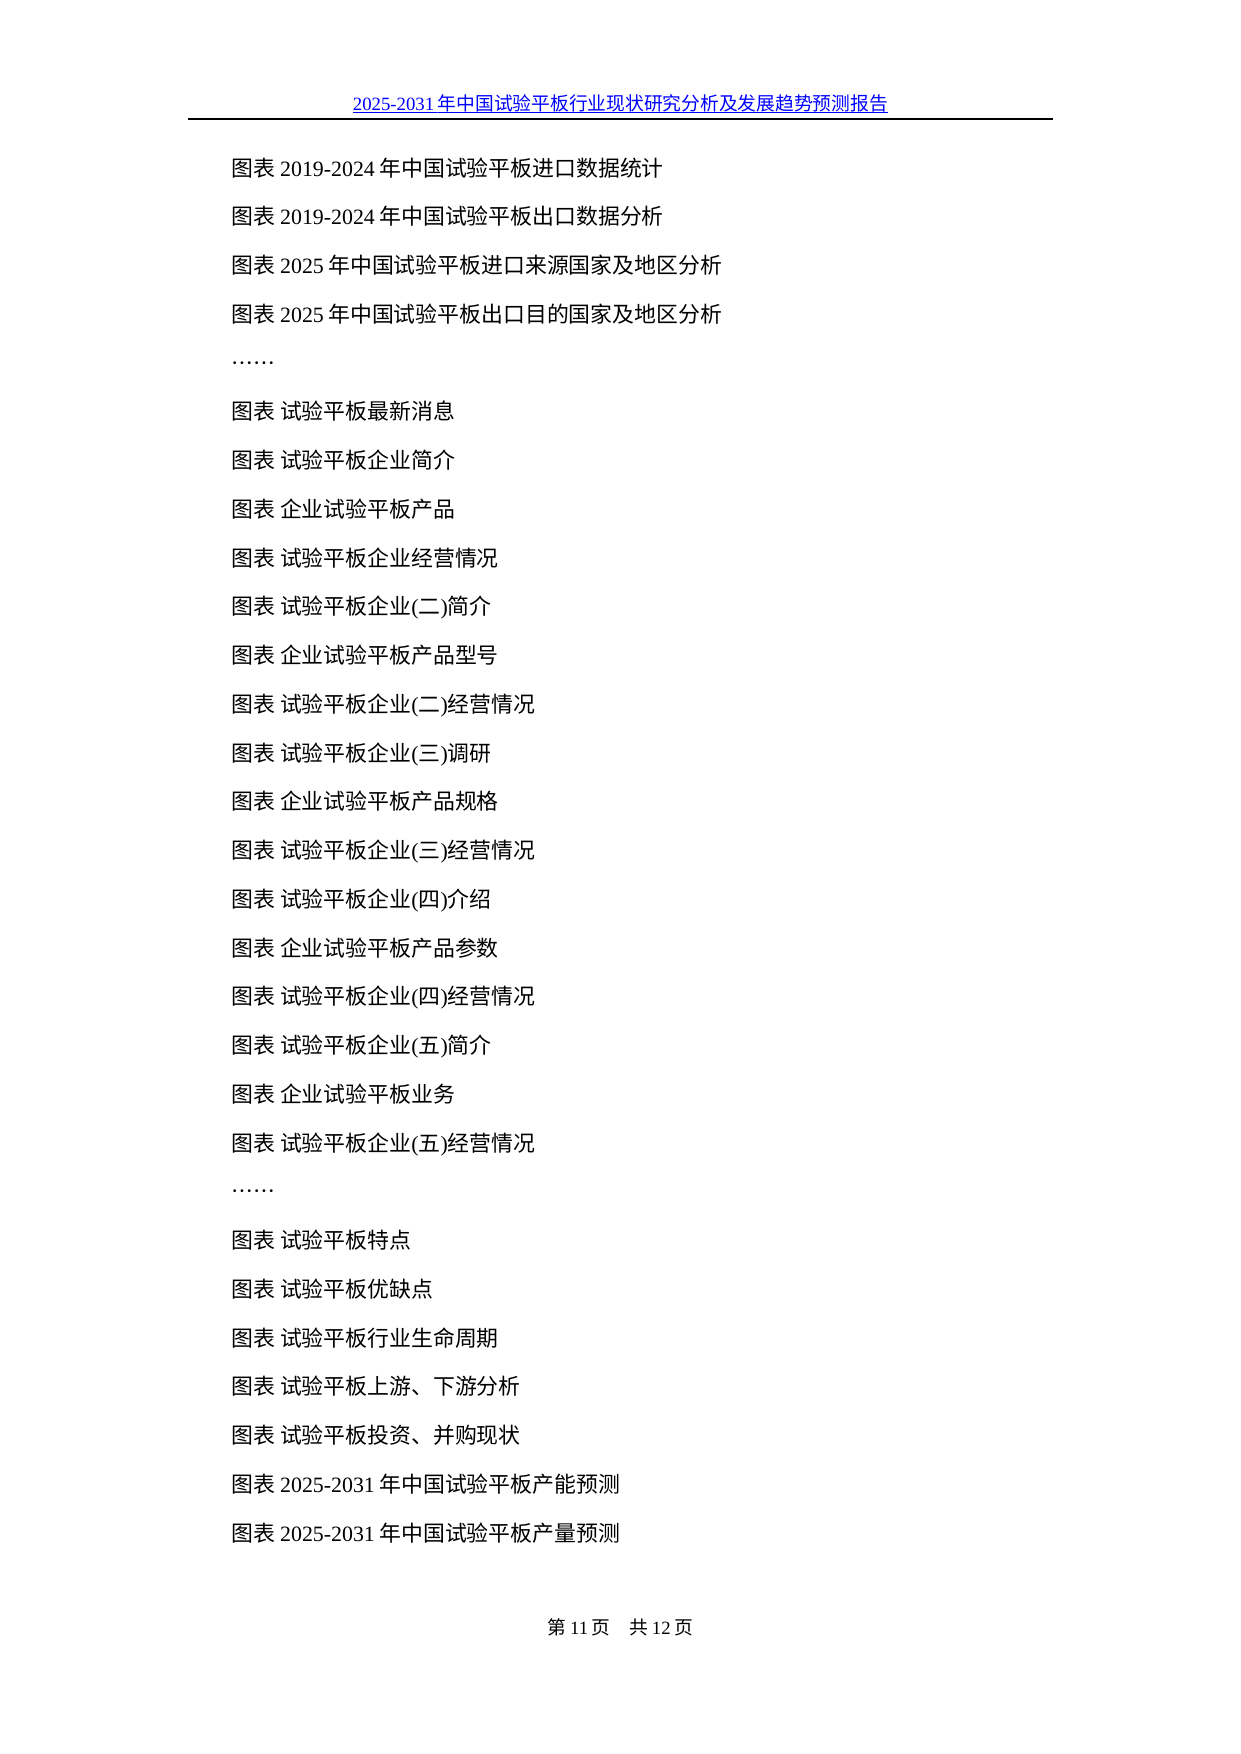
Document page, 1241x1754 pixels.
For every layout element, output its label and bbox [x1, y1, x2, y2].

text [187, 150, 1053, 1548]
